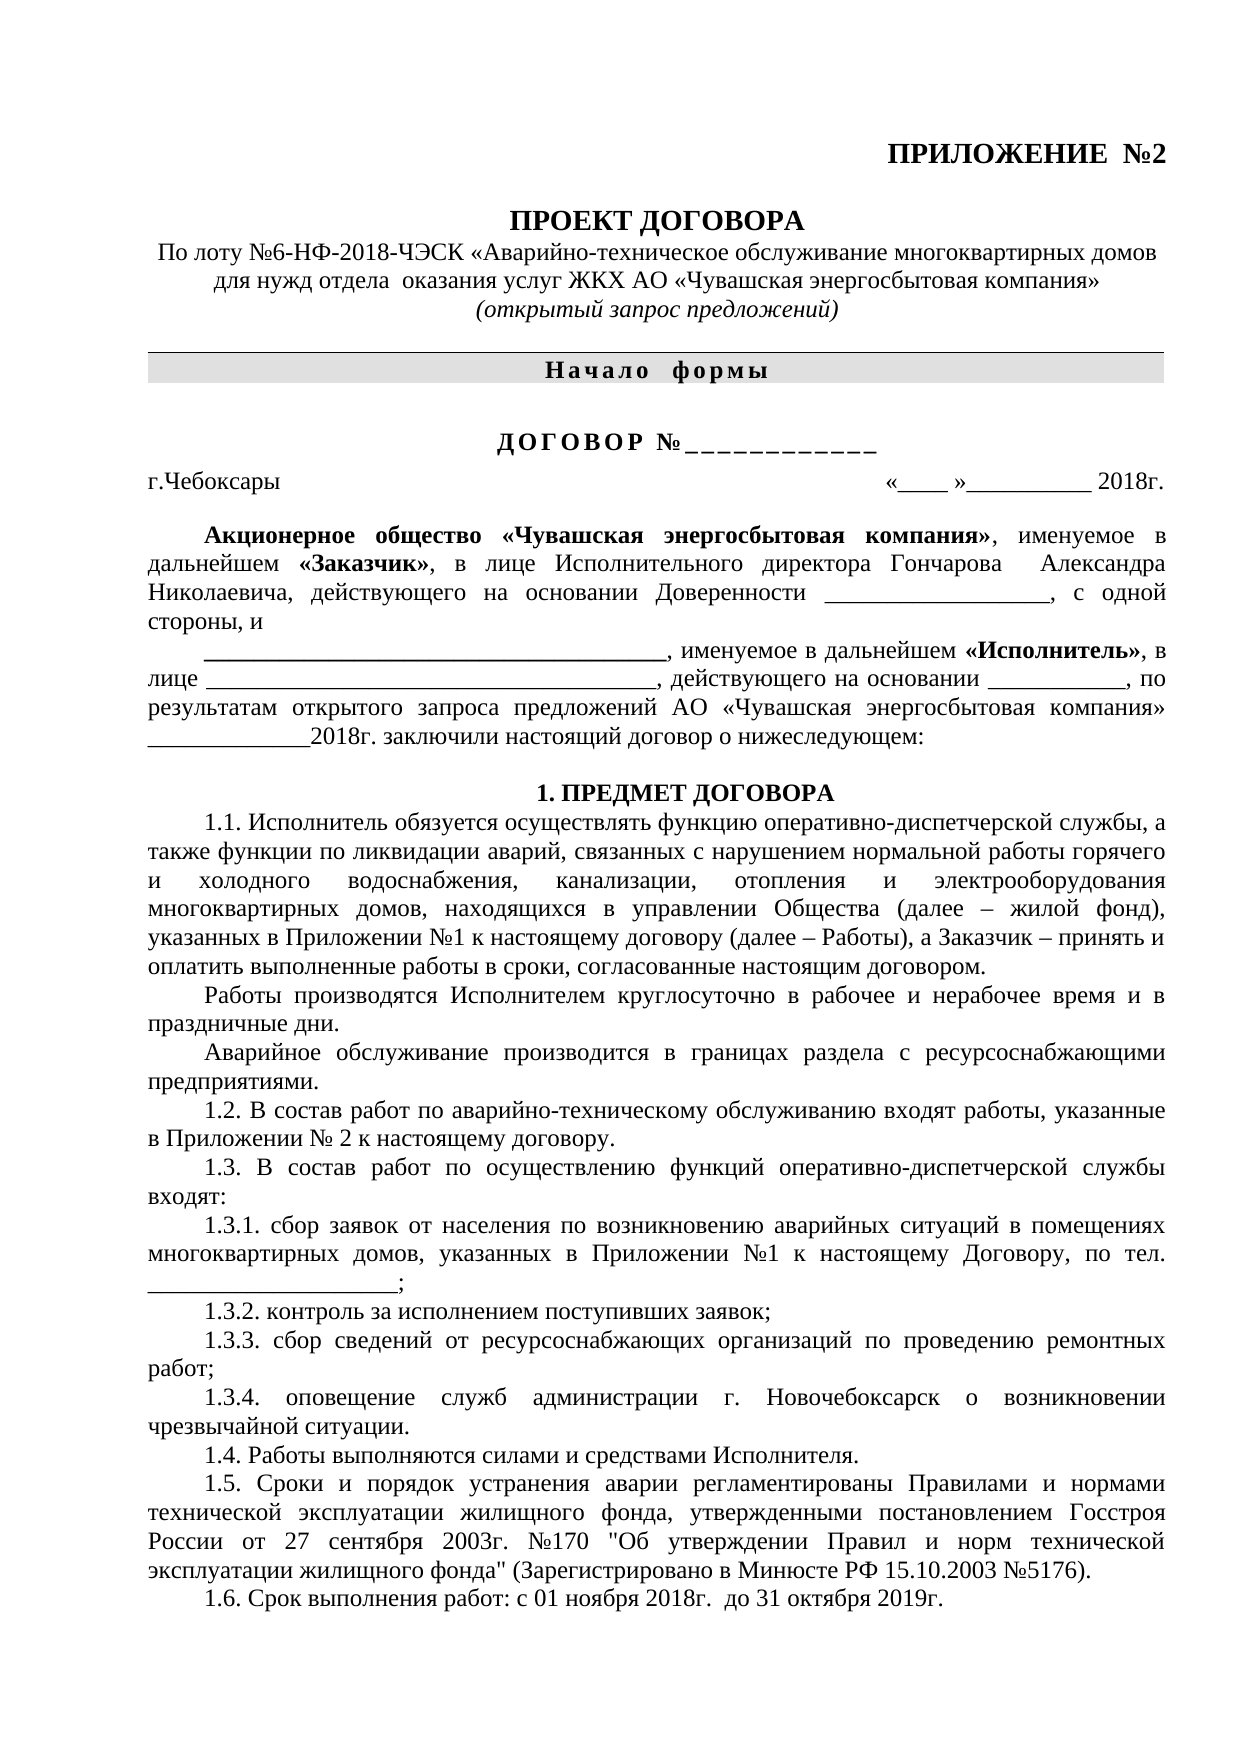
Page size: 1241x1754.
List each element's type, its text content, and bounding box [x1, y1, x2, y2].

text 1.2. В состав работ по аварийно-техническому обслуживанию входят работы, указанные в Приложении № 2 к настоящему договору. [148, 1095, 1167, 1152]
text (открытый запрос предложений) [148, 294, 1167, 323]
text ПРОЕКТ ДОГОВОРА [148, 203, 1167, 237]
text 1.6. Срок выполнения работ: с 01 ноября 2018г. до 31 октября 2019г. [148, 1583, 1167, 1612]
text 1.3. В состав работ по осуществлению функций оперативно-диспетчерской службы входят: [148, 1152, 1167, 1210]
text 1.5. Сроки и порядок устранения аварии регламентированы Правилами и нормами технической эксплуатации жилищного фонда, утвержденными постановлением Госстроя России от 27 сентября 2003г. №170 "Об утверждении Правил и норм технической эксплуатации жилищного фонда" (Зарегистрировано в Минюсте РФ 15.10.2003 №5176). [148, 1468, 1167, 1583]
text Аварийное обслуживание производится в границах раздела с ресурсоснабжающими предприятиями. [148, 1037, 1167, 1095]
text Акционерное общество «Чувашская энергосбытовая компания», именуемое в дальнейшем «Заказчик», в лице Исполнительного директора Гончарова Александра Николаевича, действующего на основании Доверенности __________________, с одной стороны, и [148, 520, 1167, 635]
text ПРИЛОЖЕНИЕ №2 [148, 136, 1167, 169]
text 1.1. Исполнитель обязуется осуществлять функцию оперативно-диспетчерской службы, а также функции по ликвидации аварий, связанных с нарушением нормальной работы горячего и холодного водоснабжения, канализации, отопления и электрооборудования многоквартирных домов, находящихся в управлении Общества (далее – жилой фонд), указанных в Приложении №1 к настоящему договору (далее – Работы), а Заказчик – принять и оплатить выполненные работы в сроки, согласованные настоящим договором. [148, 807, 1167, 980]
text ДОГОВОР №____________ [148, 427, 1167, 455]
text По лоту №6-НФ-2018-ЧЭСК «Аварийно-техническое обслуживание многоквартирных домов для нужд отдела оказания услуг ЖКХ АО «Чувашская энергосбытовая компания» [148, 237, 1167, 294]
text Работы производятся Исполнителем круглосуточно в рабочее и нерабочее время и в праздничные дни. [148, 980, 1167, 1037]
text 1.3.4. оповещение служб администрации г. Новочебоксарск о возникновении чрезвычайной ситуации. [148, 1382, 1167, 1440]
text 1. ПРЕДМЕТ ДОГОВОРА [148, 778, 1167, 807]
text 1.3.2. контроль за исполнением поступивших заявок; [148, 1296, 1167, 1325]
text _____________________________________, именуемое в дальнейшем «Исполнитель», в лице ____________________________________, действующего на основании ___________, по результатам открытого запроса предложений АО «Чувашская энергосбытовая компания» _____________2018г. заключили настоящий договор о нижеследующем: [148, 635, 1167, 750]
text 1.3.1. сбор заявок от населения по возникновению аварийных ситуаций в помещениях многоквартирных домов, указанных в Приложении №1 к настоящему Договору, по тел. ____________________; [148, 1210, 1167, 1296]
text Начало формы [148, 353, 1164, 383]
text 1.4. Работы выполняются силами и средствами Исполнителя. [148, 1440, 1167, 1468]
text 1.3.3. сбор сведений от ресурсоснабжающих организаций по проведению ремонтных работ; [148, 1325, 1167, 1382]
text г.Чебоксары «____ »__________ 2018г. [148, 470, 1167, 495]
